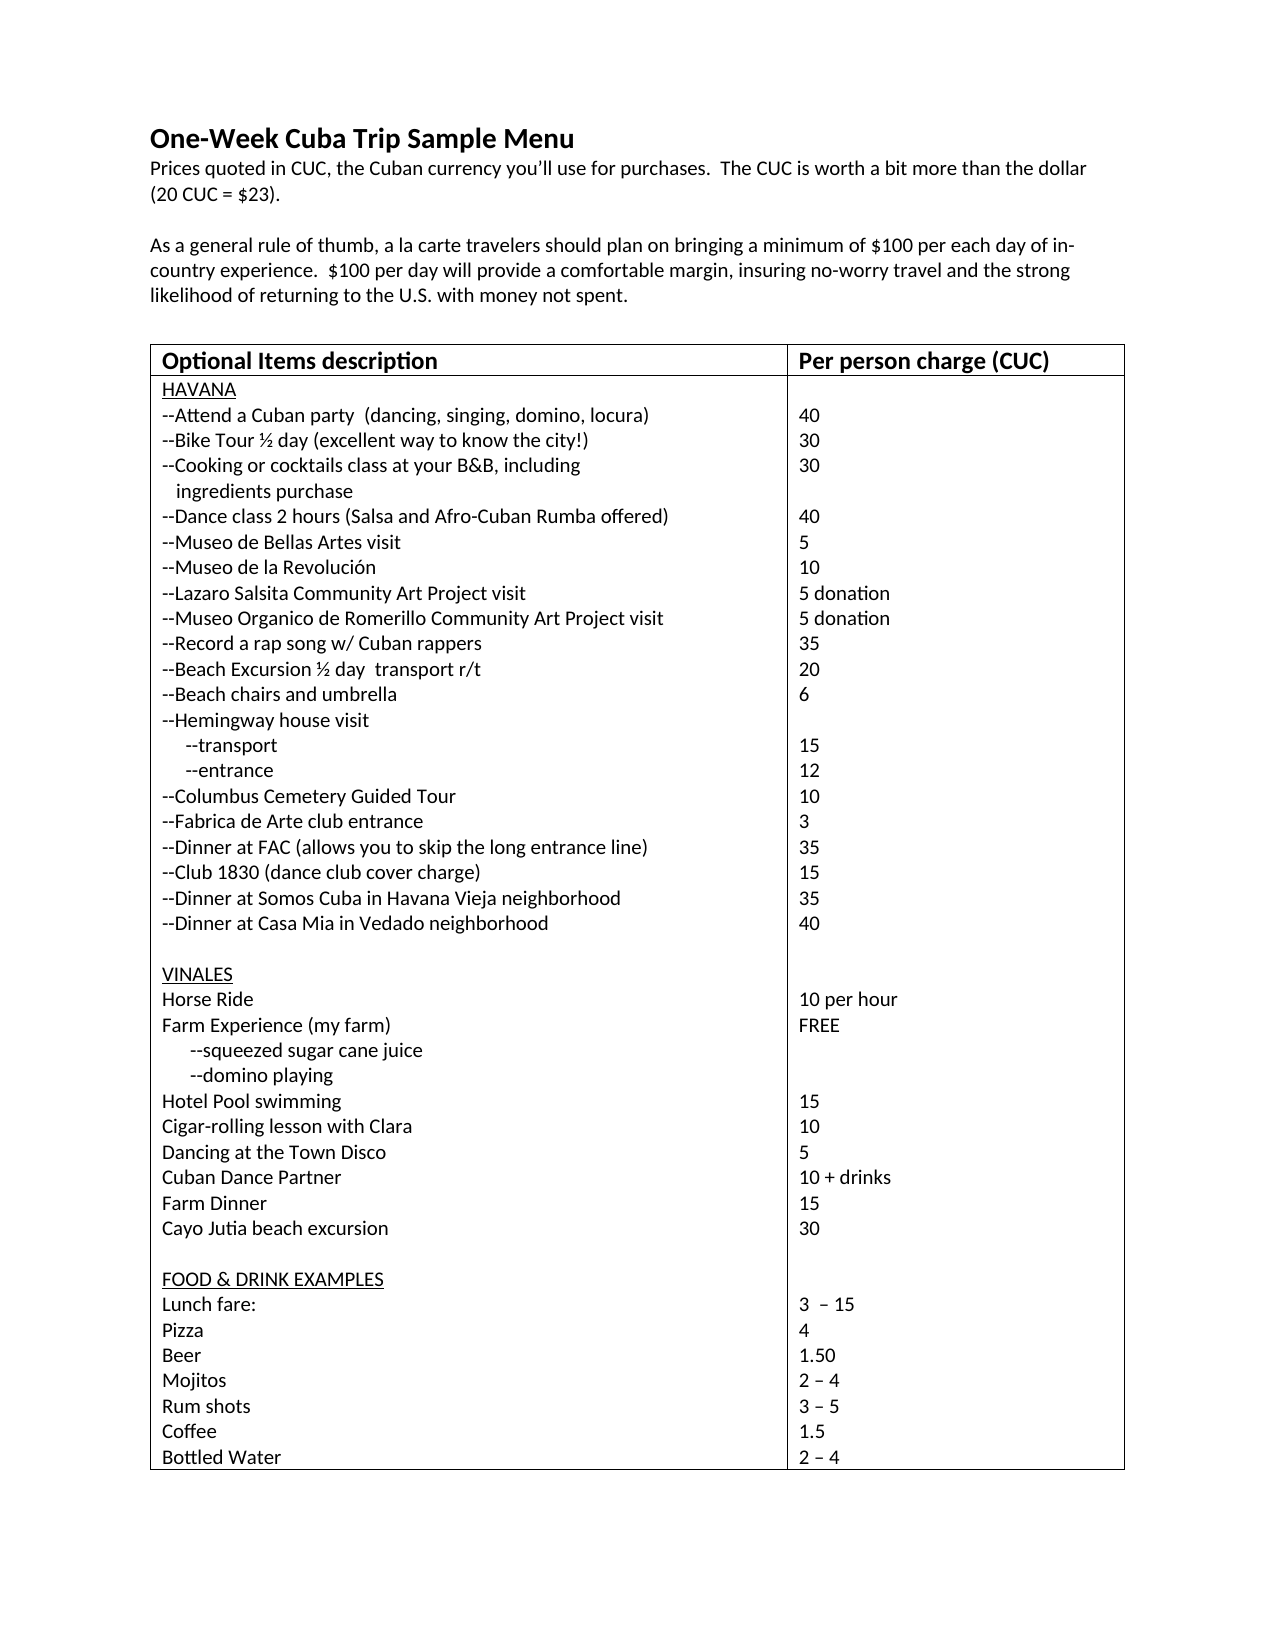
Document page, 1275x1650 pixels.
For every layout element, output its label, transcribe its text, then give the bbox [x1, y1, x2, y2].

table_header Optional Items description [151, 345, 787, 375]
table_cell HAVANA --Attend a Cuban party (dancing, singing, domino, locura) --Bike Tour ½ day (excellent way to know the city!) --Cooking or cocktails class at your B&B, including ingredients purchase --Dance class 2 hours (Salsa and Afro-Cuban Rumba offered) --Museo de Bellas Artes visit --Museo de la Revolución --Lazaro Salsita Community Art Project visit --Museo Organico de Romerillo Community Art Project visit --Record a rap song w/ Cuban rappers --Beach Excursion ½ day transport r/t --Beach chairs and umbrella --Hemingway house visit --transport --entrance --Columbus Cemetery Guided Tour --Fabrica de Arte club entrance --Dinner at FAC (allows you to skip the long entrance line) --Club 1830 (dance club cover charge) --Dinner at Somos Cuba in Havana Vieja neighborhood --Dinner at Casa Mia in Vedado neighborhood VINALES Horse Ride Farm Experience (my farm) --squeezed sugar cane juice --domino playing Hotel Pool swimming Cigar-rolling lesson with Clara Dancing at the Town Disco Cuban Dance Partner Farm Dinner Cayo Jutia beach excursion FOOD & DRINK EXAMPLES Lunch fare: Pizza Beer Mojitos Rum shots Coffee Bottled Water [151, 376, 787, 1469]
table_cell 40 30 30 40 5 10 5 donation 5 donation 35 20 6 15 12 10 3 35 15 35 40 10 per hour FREE 15 10 5 10 + drinks 15 30 3 – 15 4 1.50 2 – 4 3 – 5 1.5 2 – 4 [788, 376, 1124, 1469]
table_header Per person charge (CUC) [788, 345, 1124, 375]
text One-Week Cuba Trip Sample Menu [150, 120, 1125, 156]
text Prices quoted in CUC, the Cuban currency you’ll use for purchases. The CUC is worth a bit more than the dollar (20 CUC = $23). [150, 156, 1125, 206]
text As a general rule of thumb, a la carte travelers should plan on bringing a minimum of $100 per each day of in-country experience. $100 per day will provide a comfortable margin, insuring no-worry travel and the strong likelihood of returning to the U.S. with money not spent. [150, 232, 1125, 308]
